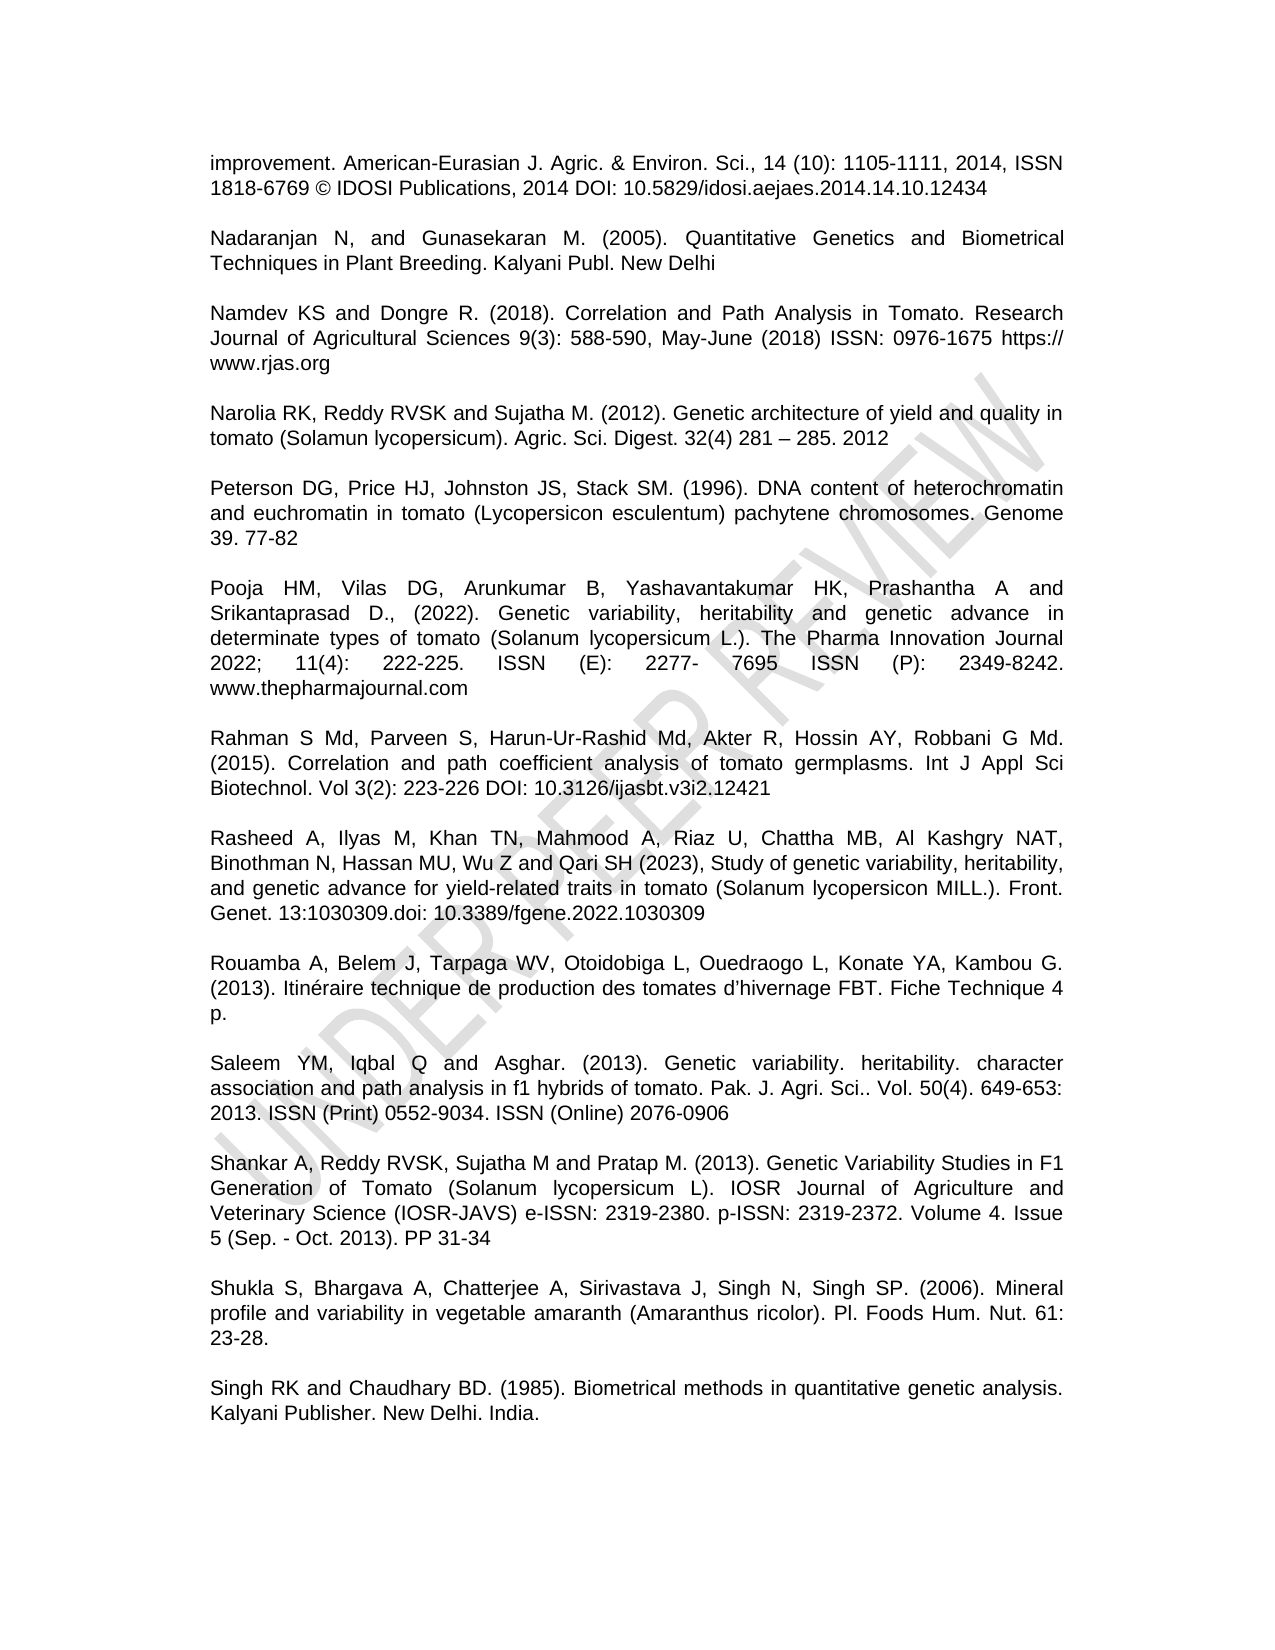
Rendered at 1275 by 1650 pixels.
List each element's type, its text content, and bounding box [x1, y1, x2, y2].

list Shukla S, Bhargava A, Chatterjee A, Sirivastava J, Singh N, Singh SP. (2006). Mineral profile and variability in vegetable amaranth (Amaranthus ricolor). Pl. Foods Hum. Nut. 61: 23-28. [210, 1275, 1065, 1350]
list Pooja HM, Vilas DG, Arunkumar B, Yashavantakumar HK, Prashantha A and Srikantaprasad D., (2022). Genetic variability, heritability and genetic advance in determinate types of tomato (Solanum lycopersicum L.). The Pharma Innovation Journal 2022; 11(4): 222-225. ISSN (E): 2277- 7695 ISSN (P): 2349-8242. www.thepharmajournal.com [210, 575, 1065, 700]
list Peterson DG, Price HJ, Johnston JS, Stack SM. (1996). DNA content of heterochromatin and euchromatin in tomato (Lycopersicon esculentum) pachytene chromosomes. Genome 39. 77-82 [210, 475, 1065, 550]
list Nadaranjan N, and Gunasekaran M. (2005). Quantitative Genetics and Biometrical Techniques in Plant Breeding. Kalyani Publ. New Delhi [210, 225, 1065, 275]
list Namdev KS and Dongre R. (2018). Correlation and Path Analysis in Tomato. Research Journal of Agricultural Sciences 9(3): 588-590, May-June (2018) ISSN: 0976-1675 https:// www.rjas.org [210, 300, 1065, 375]
list Rouamba A, Belem J, Tarpaga WV, Otoidobiga L, Ouedraogo L, Konate YA, Kambou G. (2013). Itinéraire technique de production des tomates d’hivernage FBT. Fiche Technique 4 p. [210, 950, 1065, 1025]
list Shankar A, Reddy RVSK, Sujatha M and Pratap M. (2013). Genetic Variability Studies in F1 Generation of Tomato (Solanum lycopersicum L). IOSR Journal of Agriculture and Veterinary Science (IOSR-JAVS) e-ISSN: 2319-2380. p-ISSN: 2319-2372. Volume 4. Issue 5 (Sep. - Oct. 2013). PP 31-34 [210, 1150, 1065, 1250]
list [210, 150, 1065, 200]
list Singh RK and Chaudhary BD. (1985). Biometrical methods in quantitative genetic analysis. Kalyani Publisher. New Delhi. India. [210, 1375, 1065, 1425]
list Rasheed A, Ilyas M, Khan TN, Mahmood A, Riaz U, Chattha MB, Al Kashgry NAT, Binothman N, Hassan MU, Wu Z and Qari SH (2023), Study of genetic variability, heritability, and genetic advance for yield-related traits in tomato (Solanum lycopersicon MILL.). Front. Genet. 13:1030309.doi: 10.3389/fgene.2022.1030309 [210, 825, 1065, 925]
list Saleem YM, Iqbal Q and Asghar. (2013). Genetic variability. heritability. character association and path analysis in f1 hybrids of tomato. Pak. J. Agri. Sci.. Vol. 50(4). 649-653: 2013. ISSN (Print) 0552-9034. ISSN (Online) 2076-0906 [210, 1050, 1065, 1125]
list Narolia RK, Reddy RVSK and Sujatha M. (2012). Genetic architecture of yield and quality in tomato (Solamun lycopersicum). Agric. Sci. Digest. 32(4) 281 – 285. 2012 [210, 400, 1065, 450]
list Rahman S Md, Parveen S, Harun-Ur-Rashid Md, Akter R, Hossin AY, Robbani G Md. (2015). Correlation and path coefficient analysis of tomato germplasms. Int J Appl Sci Biotechnol. Vol 3(2): 223-226 DOI: 10.3126/ijasbt.v3i2.12421 [210, 725, 1065, 800]
